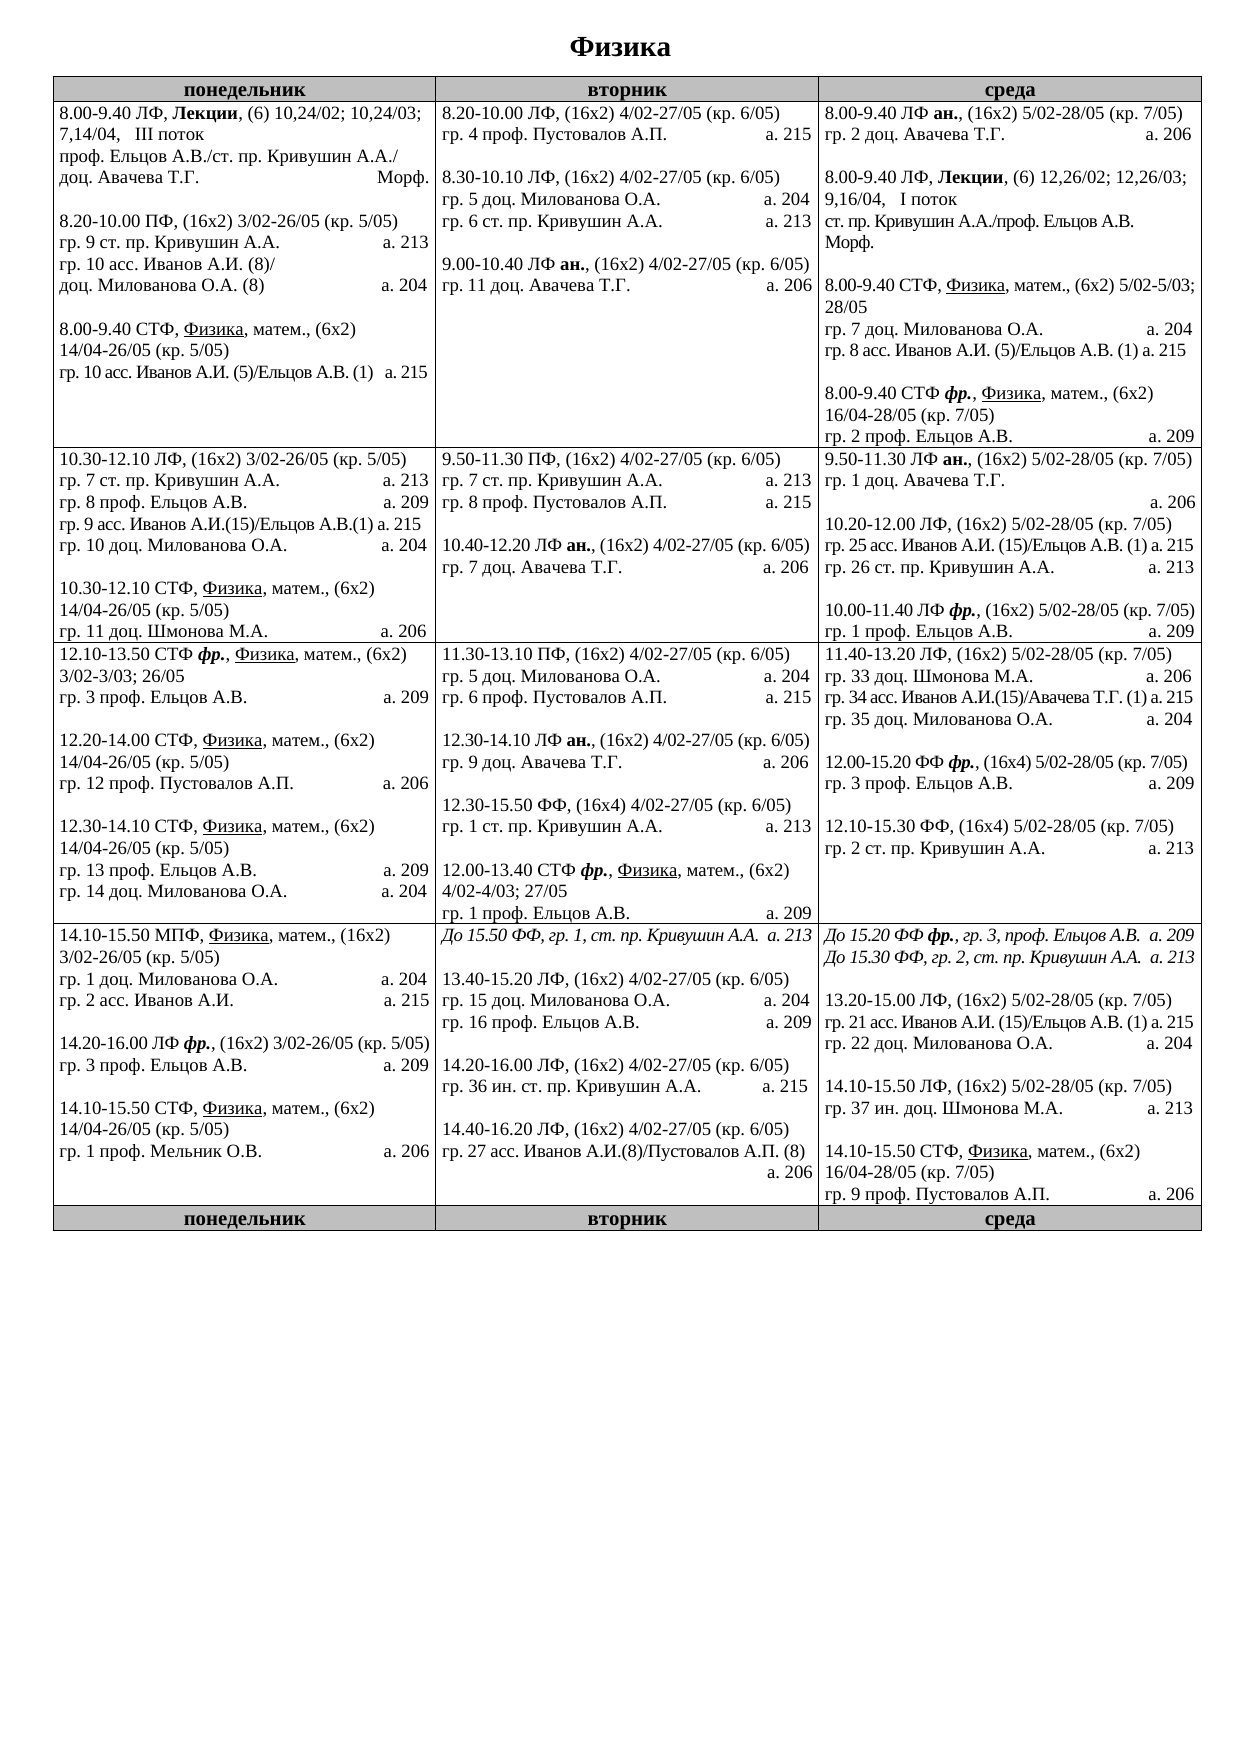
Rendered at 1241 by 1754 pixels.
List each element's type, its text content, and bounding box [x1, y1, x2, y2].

table_cell 9.50-11.30 ЛФ ан., (16х2) 5/02-28/05 (кр. 7/05) гр. 1 доц. Авачева Т.Г. а. 206 10.20-12.00 ЛФ, (16х2) 5/02-28/05 (кр. 7/05) гр. 25 асс. Иванов А.И. (15)/Ельцов А.В. (1) а. 215 гр. 26 ст. пр. Кривушин А.А. а. 213 10.00-11.40 ЛФ фр., (16х2) 5/02-28/05 (кр. 7/05) гр. 1 проф. Ельцов А.В. а. 209 [819, 448, 1201, 642]
table_header понедельник [54, 77, 435, 101]
table_cell 8.00-9.40 ЛФ ан., (16х2) 5/02-28/05 (кр. 7/05) гр. 2 доц. Авачева Т.Г. а. 206 8.00-9.40 ЛФ, Лекции, (6) 12,26/02; 12,26/03; 9,16/04, I поток ст. пр. Кривушин А.А./проф. Ельцов А.В. Морф. 8.00-9.40 СТФ, Физика, матем., (6х2) 5/02-5/03; 28/05 гр. 7 доц. Милованова О.А. а. 204 гр. 8 асс. Иванов А.И. (5)/Ельцов А.В. (1) а. 215 8.00-9.40 СТФ фр., Физика, матем., (6х2) 16/04-28/05 (кр. 7/05) гр. 2 проф. Ельцов А.В. а. 209 [819, 102, 1201, 447]
table_cell 11.40-13.20 ЛФ, (16х2) 5/02-28/05 (кр. 7/05) гр. 33 доц. Шмонова М.А. а. 206 гр. 34 асс. Иванов А.И.(15)/Авачева Т.Г. (1) а. 215 гр. 35 доц. Милованова О.А. а. 204 12.00-15.20 ФФ фр., (16х4) 5/02-28/05 (кр. 7/05) гр. 3 проф. Ельцов А.В. а. 209 12.10-15.30 ФФ, (16х4) 5/02-28/05 (кр. 7/05) гр. 2 ст. пр. Кривушин А.А. а. 213 [819, 643, 1201, 923]
table_cell 12.10-13.50 СТФ фр., Физика, матем., (6х2) 3/02-3/03; 26/05 гр. 3 проф. Ельцов А.В. а. 209 12.20-14.00 СТФ, Физика, матем., (6х2) 14/04-26/05 (кр. 5/05) гр. 12 проф. Пустовалов А.П. а. 206 12.30-14.10 СТФ, Физика, матем., (6х2) 14/04-26/05 (кр. 5/05) гр. 13 проф. Ельцов А.В. а. 209 гр. 14 доц. Милованова О.А. а. 204 [54, 643, 435, 923]
table_cell среда [819, 1206, 1201, 1230]
table_cell 8.00-9.40 ЛФ, Лекции, (6) 10,24/02; 10,24/03; 7,14/04, III поток проф. Ельцов А.В./ст. пр. Кривушин А.А./ доц. Авачева Т.Г. Морф. 8.20-10.00 ПФ, (16х2) 3/02-26/05 (кр. 5/05) гр. 9 ст. пр. Кривушин А.А. а. 213 гр. 10 асс. Иванов А.И. (8)/ доц. Милованова О.А. (8) а. 204 8.00-9.40 СТФ, Физика, матем., (6х2) 14/04-26/05 (кр. 5/05) гр. 10 асс. Иванов А.И. (5)/Ельцов А.В. (1) а. 215 [54, 102, 435, 447]
table_cell 14.10-15.50 МПФ, Физика, матем., (16х2) 3/02-26/05 (кр. 5/05) гр. 1 доц. Милованова О.А. а. 204 гр. 2 асс. Иванов А.И. а. 215 14.20-16.00 ЛФ фр., (16х2) 3/02-26/05 (кр. 5/05) гр. 3 проф. Ельцов А.В. а. 209 14.10-15.50 СТФ, Физика, матем., (6х2) 14/04-26/05 (кр. 5/05) гр. 1 проф. Мельник О.В. а. 206 [54, 924, 435, 1204]
table_cell До 15.50 ФФ, гр. 1, ст. пр. Кривушин А.А. а. 213 13.40-15.20 ЛФ, (16х2) 4/02-27/05 (кр. 6/05) гр. 15 доц. Милованова О.А. а. 204 гр. 16 проф. Ельцов А.В. а. 209 14.20-16.00 ЛФ, (16х2) 4/02-27/05 (кр. 6/05) гр. 36 ин. ст. пр. Кривушин А.А. а. 215 14.40-16.20 ЛФ, (16х2) 4/02-27/05 (кр. 6/05) гр. 27 асс. Иванов А.И.(8)/Пустовалов А.П. (8) а. 206 [436, 924, 818, 1204]
table_cell 10.30-12.10 ЛФ, (16х2) 3/02-26/05 (кр. 5/05) гр. 7 ст. пр. Кривушин А.А. а. 213 гр. 8 проф. Ельцов А.В. а. 209 гр. 9 асс. Иванов А.И.(15)/Ельцов А.В.(1) а. 215 гр. 10 доц. Милованова О.А. а. 204 10.30-12.10 СТФ, Физика, матем., (6х2) 14/04-26/05 (кр. 5/05) гр. 11 доц. Шмонова М.А. а. 206 [54, 448, 435, 642]
table_cell 8.20-10.00 ЛФ, (16х2) 4/02-27/05 (кр. 6/05) гр. 4 проф. Пустовалов А.П. а. 215 8.30-10.10 ЛФ, (16х2) 4/02-27/05 (кр. 6/05) гр. 5 доц. Милованова О.А. а. 204 гр. 6 ст. пр. Кривушин А.А. а. 213 9.00-10.40 ЛФ ан., (16х2) 4/02-27/05 (кр. 6/05) гр. 11 доц. Авачева Т.Г. а. 206 [436, 102, 818, 447]
table_header вторник [436, 77, 818, 101]
text Физика [59, 29, 1181, 63]
table_cell 9.50-11.30 ПФ, (16х2) 4/02-27/05 (кр. 6/05) гр. 7 ст. пр. Кривушин А.А. а. 213 гр. 8 проф. Пустовалов А.П. а. 215 10.40-12.20 ЛФ ан., (16х2) 4/02-27/05 (кр. 6/05) гр. 7 доц. Авачева Т.Г. а. 206 [436, 448, 818, 642]
table_header среда [819, 77, 1201, 101]
table_cell понедельник [54, 1206, 435, 1230]
table_cell До 15.20 ФФ фр., гр. 3, проф. Ельцов А.В. а. 209 До 15.30 ФФ, гр. 2, ст. пр. Кривушин А.А. а. 213 13.20-15.00 ЛФ, (16х2) 5/02-28/05 (кр. 7/05) гр. 21 асс. Иванов А.И. (15)/Ельцов А.В. (1) а. 215 гр. 22 доц. Милованова О.А. а. 204 14.10-15.50 ЛФ, (16х2) 5/02-28/05 (кр. 7/05) гр. 37 ин. доц. Шмонова М.А. а. 213 14.10-15.50 СТФ, Физика, матем., (6х2) 16/04-28/05 (кр. 7/05) гр. 9 проф. Пустовалов А.П. а. 206 [819, 924, 1201, 1204]
table_cell вторник [436, 1206, 818, 1230]
table_cell 11.30-13.10 ПФ, (16х2) 4/02-27/05 (кр. 6/05) гр. 5 доц. Милованова О.А. а. 204 гр. 6 проф. Пустовалов А.П. а. 215 12.30-14.10 ЛФ ан., (16х2) 4/02-27/05 (кр. 6/05) гр. 9 доц. Авачева Т.Г. а. 206 12.30-15.50 ФФ, (16х4) 4/02-27/05 (кр. 6/05) гр. 1 ст. пр. Кривушин А.А. а. 213 12.00-13.40 СТФ фр., Физика, матем., (6х2) 4/02-4/03; 27/05 гр. 1 проф. Ельцов А.В. а. 209 [436, 643, 818, 923]
